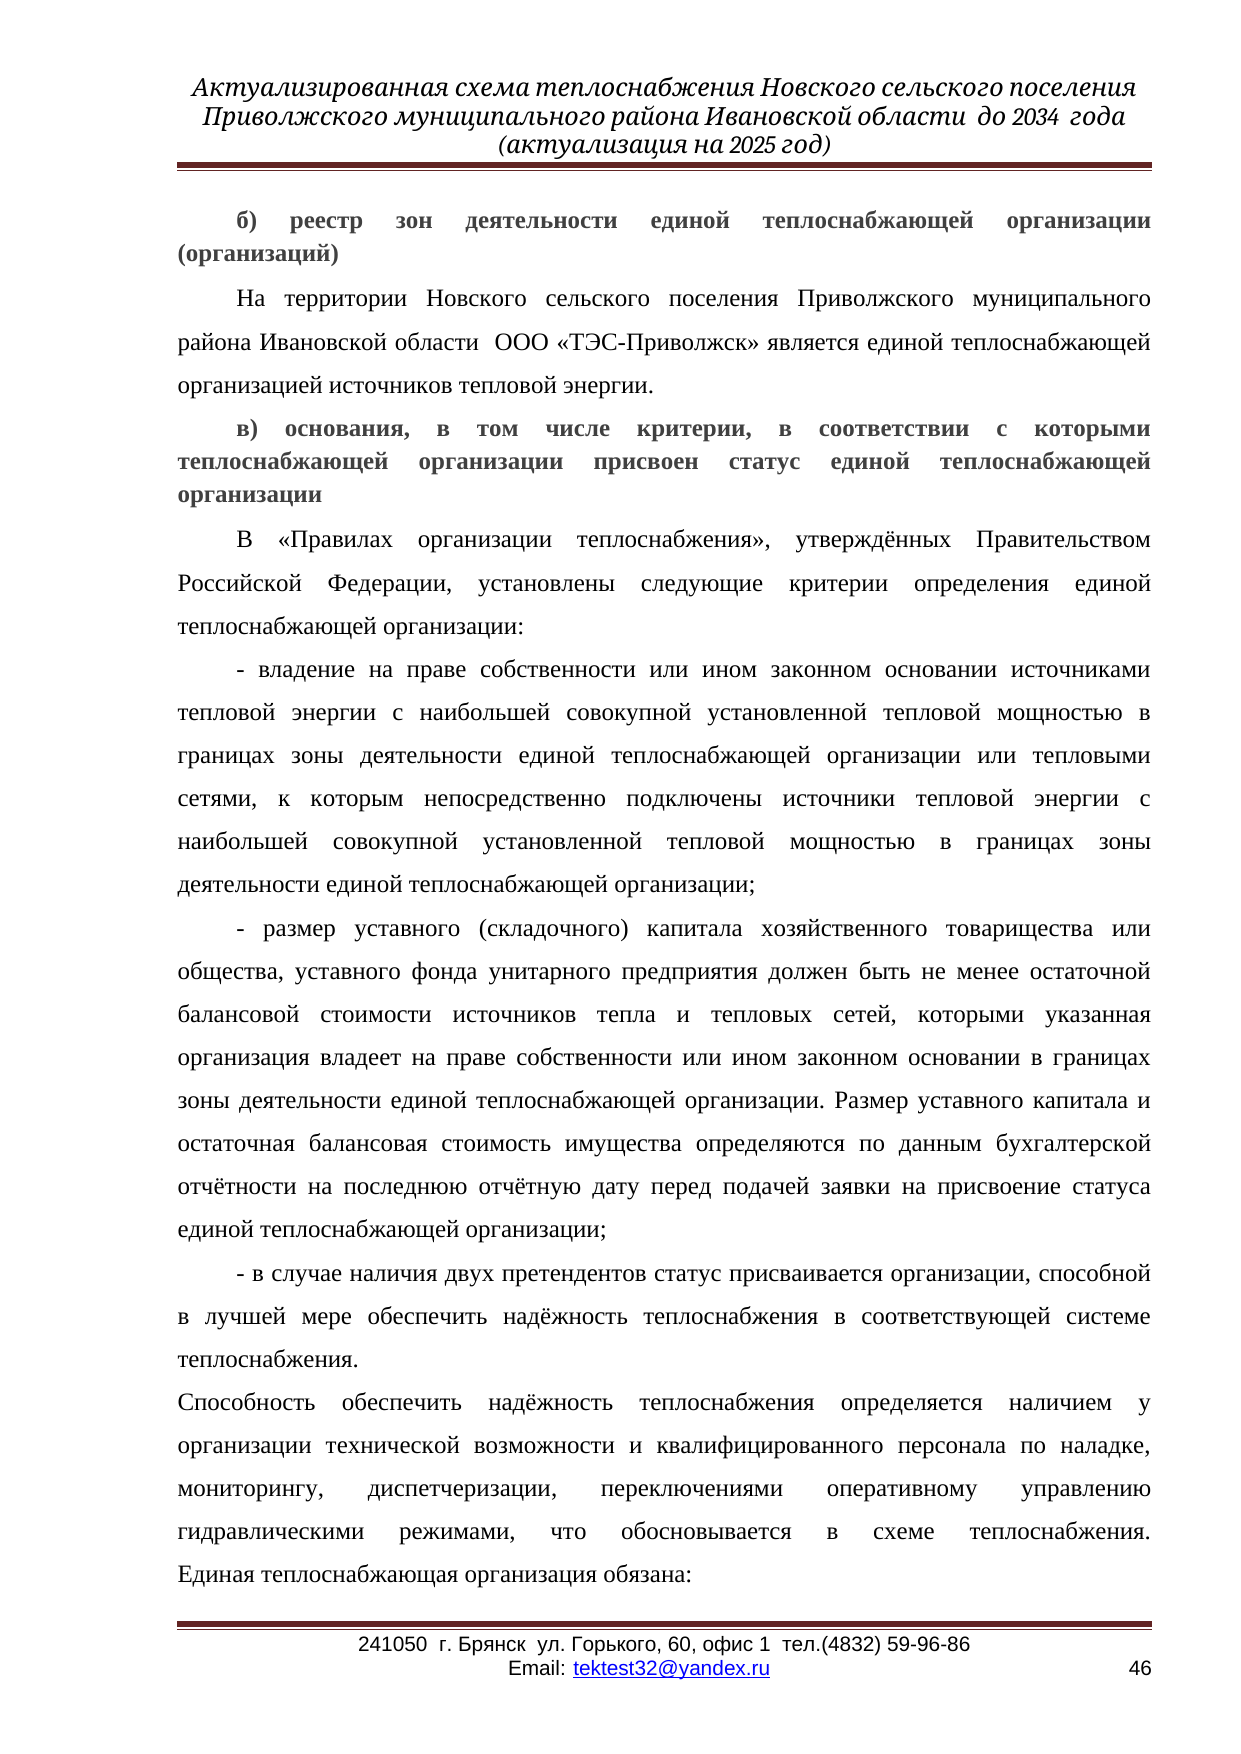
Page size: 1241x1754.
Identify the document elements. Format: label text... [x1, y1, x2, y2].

subtitle в) основания, в том числе критерии, в соответствии с которыми теплоснабжающей организации присвоен статус единой теплоснабжающей организации [177, 413, 1152, 508]
subtitle б) реестр зон деятельности единой теплоснабжающей организации (организаций) [177, 205, 1152, 267]
list - в случае наличия двух претендентов статус присваивается организации, способной в лучшей мере обеспечить надёжность теплоснабжения в соответствующей системе теплоснабжения. Способность обеспечить надёжность теплоснабжения определяется наличием у организации технической возможности и квалифицированного персонала по наладке, мониторингу, диспетчеризации, переключениями оперативному управлению гидравлическими режимами, что обосновывается в схеме теплоснабжения. Единая теплоснабжающая организация обязана: [177, 1258, 1152, 1588]
list - размер уставного (складочного) капитала хозяйственного товарищества или общества, уставного фонда унитарного предприятия должен быть не менее остаточной балансовой стоимости источников тепла и тепловых сетей, которыми указанная организация владеет на праве собственности или ином законном основании в границах зоны деятельности единой теплоснабжающей организации. Размер уставного капитала и остаточная балансовая стоимость имущества определяются по данным бухгалтерской отчётности на последнюю отчётную дату перед подачей заявки на присвоение статуса единой теплоснабжающей организации; [177, 913, 1152, 1243]
list В «Правилах организации теплоснабжения», утверждённых Правительством Российской Федерации, установлены следующие критерии определения единой теплоснабжающей организации: [177, 524, 1152, 639]
list - владение на праве собственности или ином законном основании источниками тепловой энергии с наибольшей совокупной установленной тепловой мощностью в границах зоны деятельности единой теплоснабжающей организации или тепловыми сетями, к которым непосредственно подключены источники тепловой энергии с наибольшей совокупной установленной тепловой мощностью в границах зоны деятельности единой теплоснабжающей организации; [177, 654, 1152, 898]
list На территории Новского сельского поселения Приволжского муниципального района Ивановской области ООО «ТЭС-Приволжск» является единой теплоснабжающей организацией источников тепловой энергии. [177, 283, 1152, 398]
